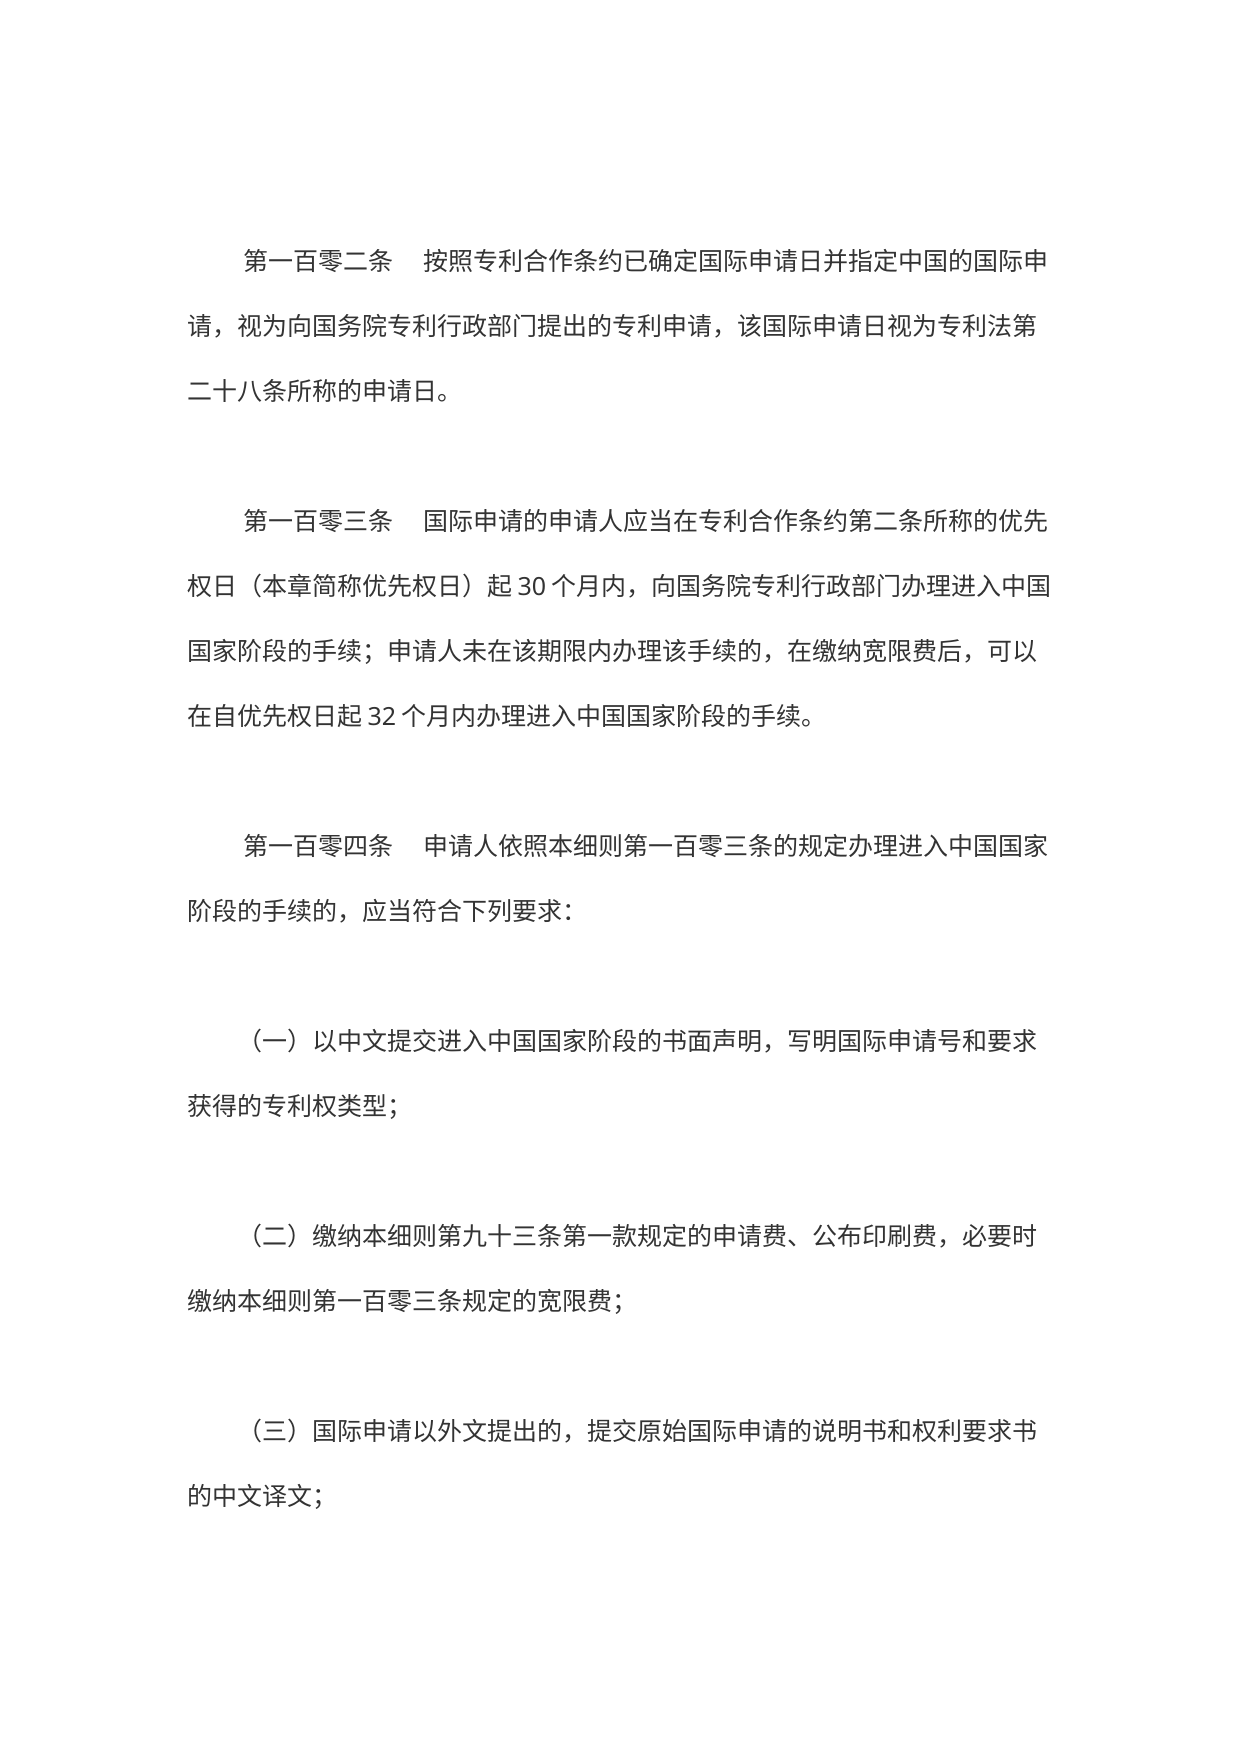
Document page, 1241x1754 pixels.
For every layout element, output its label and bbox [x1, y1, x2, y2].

text [187, 162, 1053, 1527]
